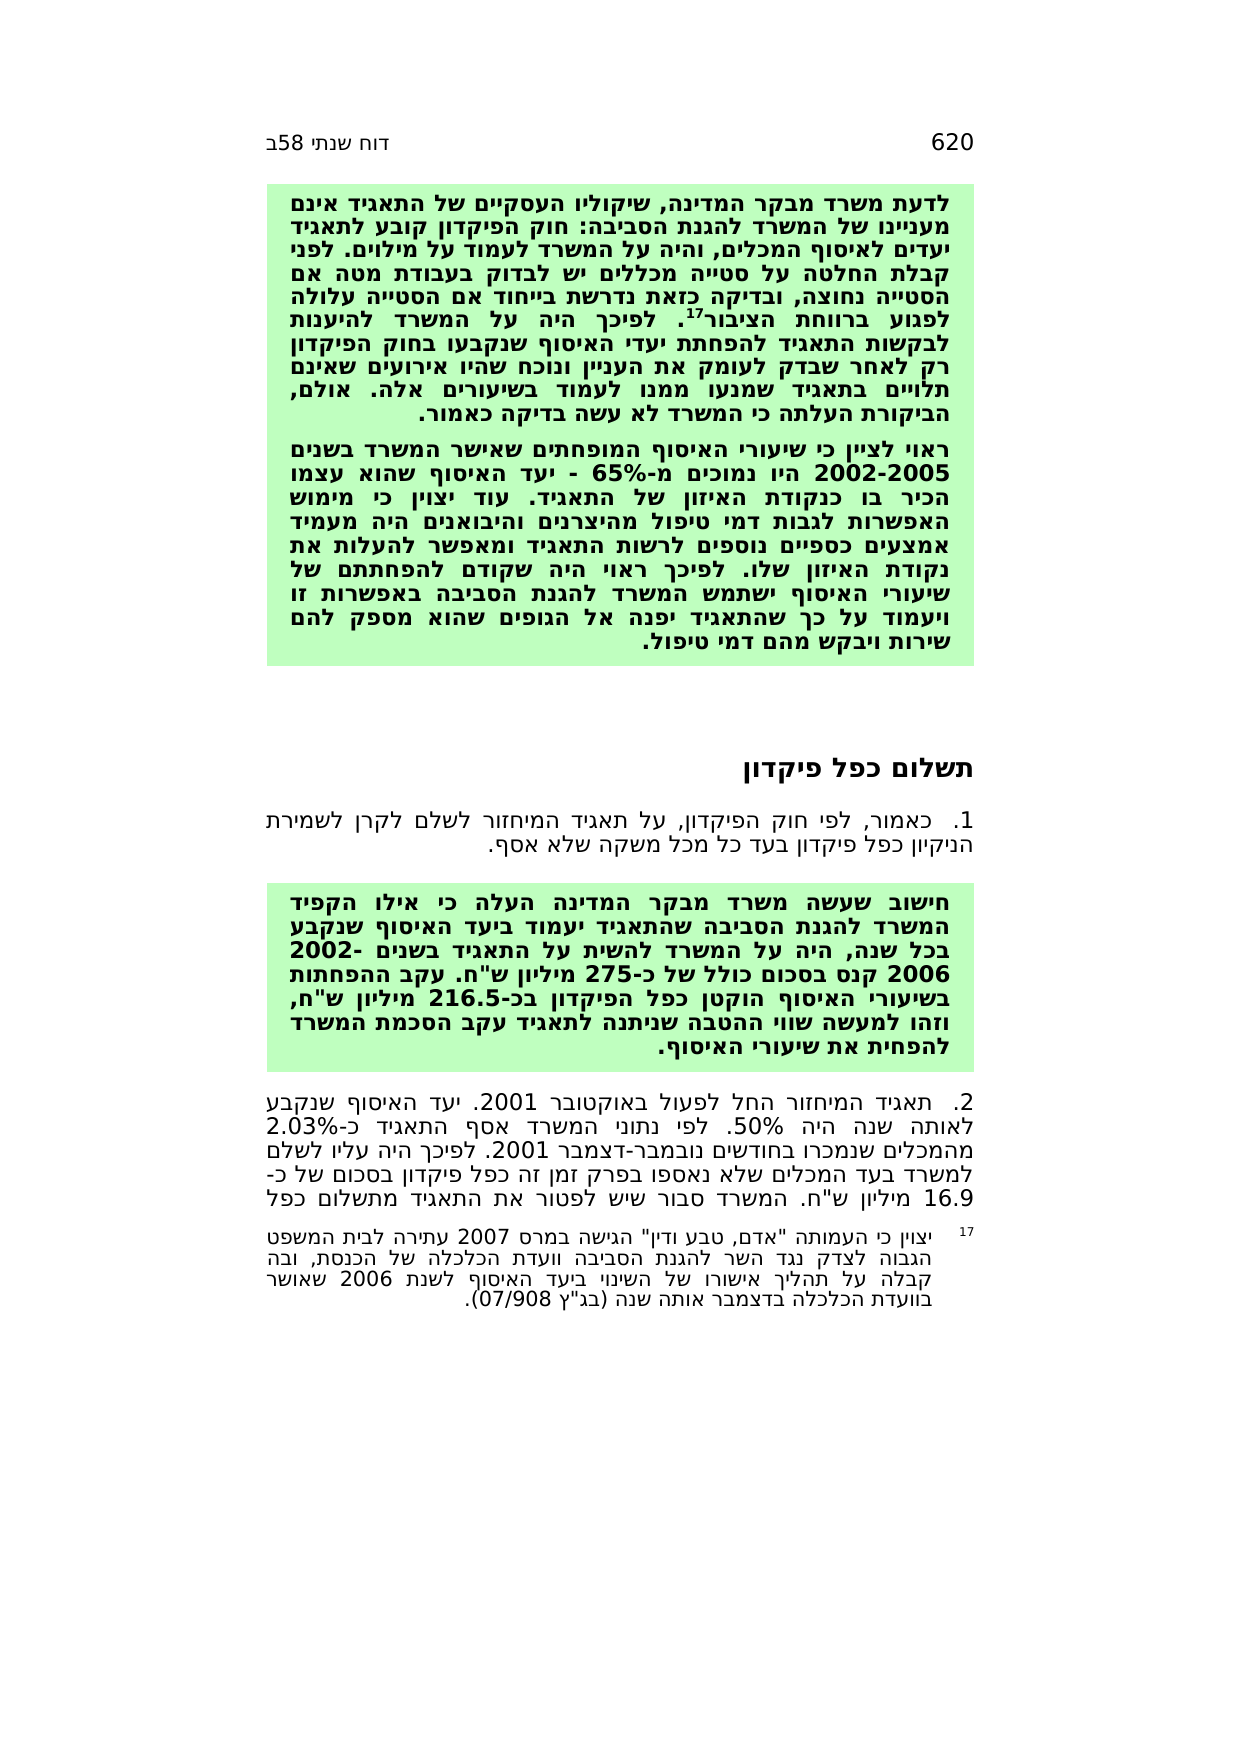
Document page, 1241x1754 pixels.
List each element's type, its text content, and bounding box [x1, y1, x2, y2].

text חישוב שעשה משרד מבקר המדינה העלה כי אילו הקפיד המשרד להגנת הסביבה שהתאגיד יעמוד ביעד האיסוף שנקבע בכל שנה, היה על המשרד להשית על התאגיד בשנים 2002-2006 קנס בסכום כולל של כ-275 מיליון ש"ח. עקב ההפחתות בשיעורי האיסוף הוקטן כפל הפיקדון בכ-216.5 מיליון ש"ח, וזהו למעשה שווי ההטבה שניתנה לתאגיד עקב הסכמת המשרד להפחית את שיעורי האיסוף. [267, 883, 974, 1072]
text לדעת משרד מבקר המדינה, שיקוליו העסקיים של התאגיד אינם מעניינו של המשרד להגנת הסביבה: חוק הפיקדון קובע לתאגיד יעדים לאיסוף המכלים, והיה על המשרד לעמוד על מילוים. לפני קבלת החלטה על סטייה מכללים יש לבדוק בעבודת מטה אם הסטייה נחוצה, ובדיקה כזאת נדרשת בייחוד אם הסטייה עלולה לפגוע ברווחת הציבור. לפיכך היה על המשרד להיענות לבקשות התאגיד להפחתת יעדי האיסוף שנקבעו בחוק הפיקדון רק לאחר שבדק לעומק את העניין ונוכח שהיו אירועים שאינם תלויים בתאגיד שמנעו ממנו לעמוד בשיעורים אלה. אולם, הביקורת העלתה כי המשרד לא עשה בדיקה כאמור. [267, 184, 974, 426]
text תשלום כפל פיקדון [266, 753, 974, 784]
text 1. כאמור, לפי חוק הפיקדון, על תאגיד המיחזור לשלם לקרן לשמירת הניקיון כפל פיקדון בעד כל מכל משקה שלא אסף. [266, 809, 974, 857]
text 2. תאגיד המיחזור החל לפעול באוקטובר 2001. יעד האיסוף שנקבע לאותה שנה היה 50%. לפי נתוני המשרד אסף התאגיד כ-2.03% מהמכלים שנמכרו בחודשים נובמבר-דצמבר 2001. לפיכך היה עליו לשלם למשרד בעד המכלים שלא נאספו בפרק זמן זה כפל פיקדון בסכום של כ-16.9 מיליון ש"ח. המשרד סבור שיש לפטור את התאגיד מתשלום כפל הפיקדון, משום שבפרק הזמן הנדון הוא רק החל בהתארגנות לאיסוף מכלי המשקה, ואילו משרד האוצר גורס שעל התאגיד לשלמו. [266, 1091, 974, 1211]
text ראוי לציין כי שיעורי האיסוף המופחתים שאישר המשרד בשנים 2002-2005 היו נמוכים מ-65% - יעד האיסוף שהוא עצמו הכיר בו כנקודת האיזון של התאגיד. עוד יצוין כי מימוש האפשרות לגבות דמי טיפול מהיצרנים והיבואנים היה מעמיד אמצעים כספיים נוספים לרשות התאגיד ומאפשר להעלות את נקודת האיזון שלו. לפיכך ראוי היה שקודם להפחתתם של שיעורי האיסוף ישתמש המשרד להגנת הסביבה באפשרות זו ויעמוד על כך שהתאגיד יפנה אל הגופים שהוא מספק להם שירות ויבקש מהם דמי טיפול. [267, 429, 974, 666]
